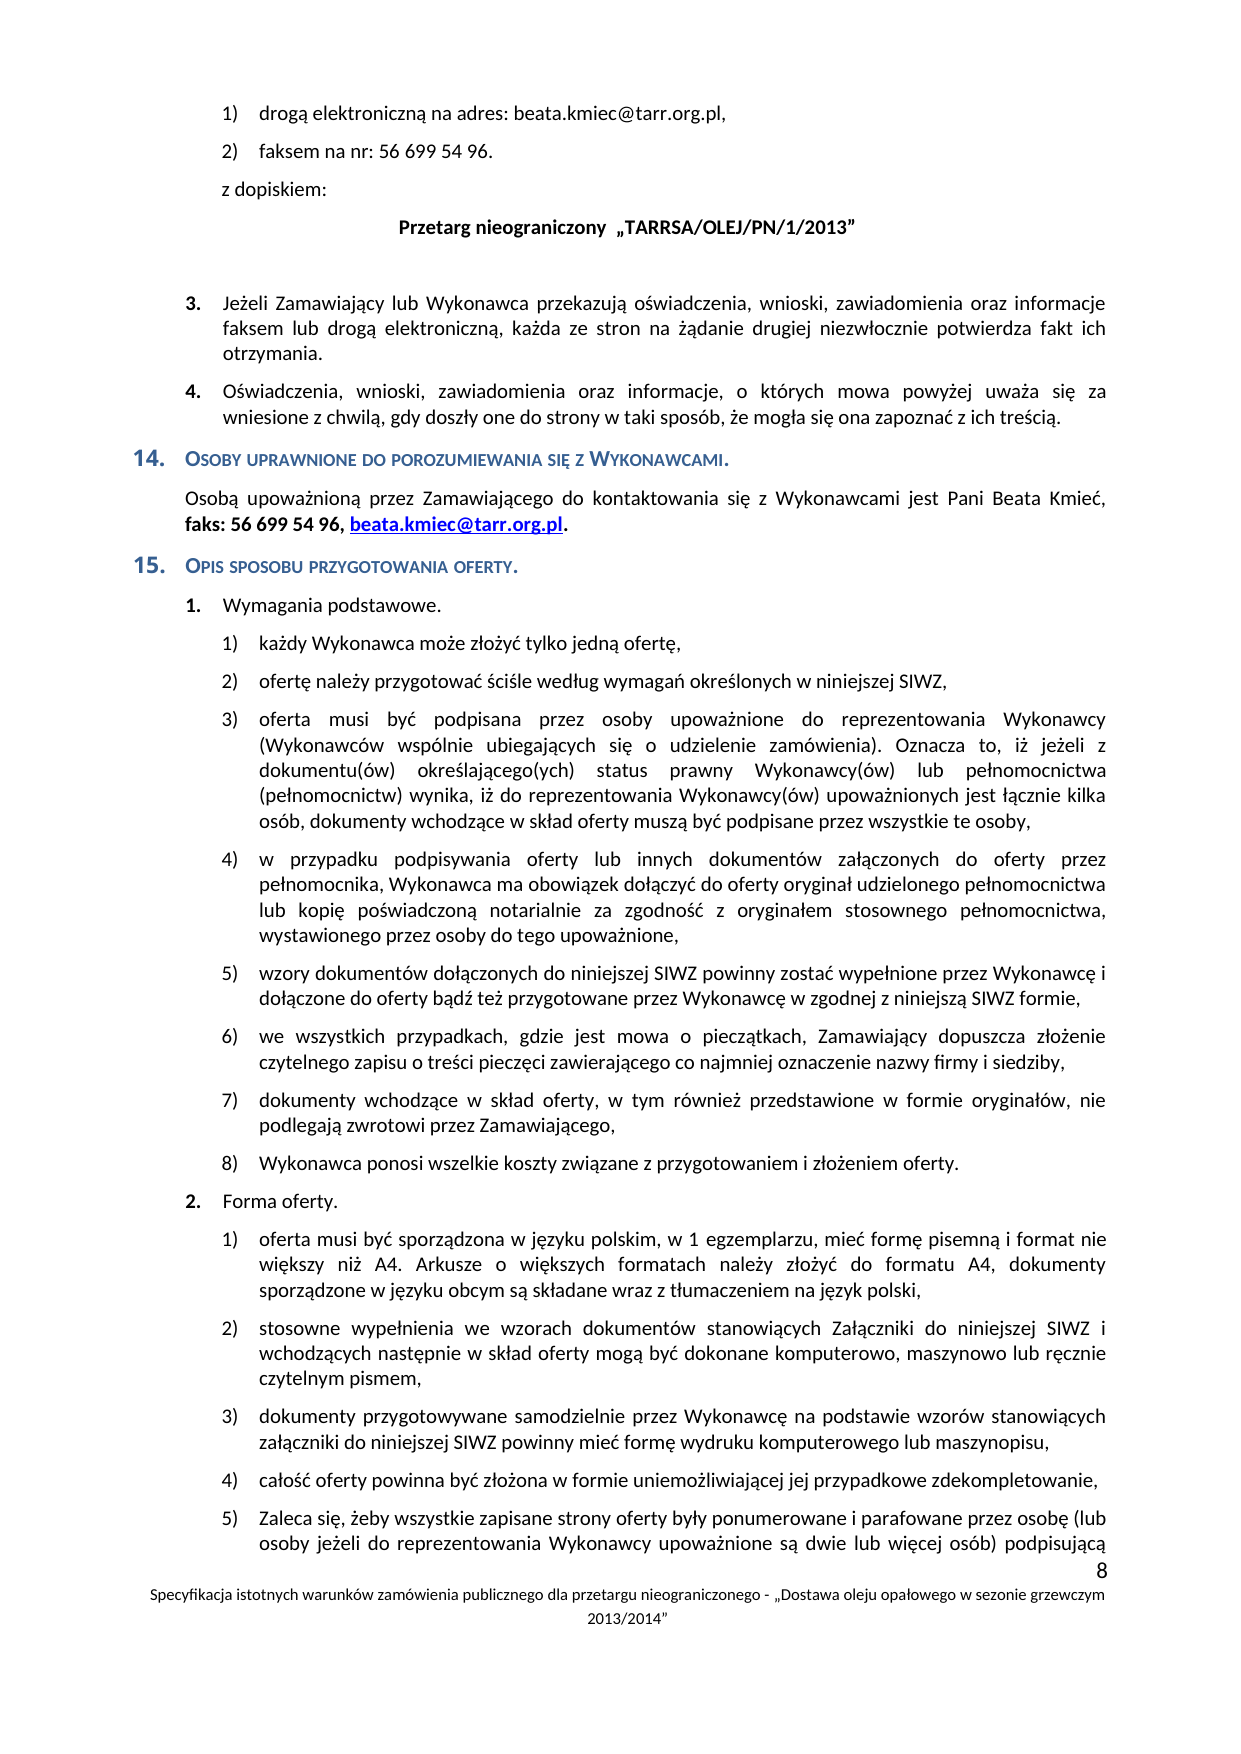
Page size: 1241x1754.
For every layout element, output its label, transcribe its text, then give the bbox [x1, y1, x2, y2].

list drogą elektroniczną na adres: beata.kmiec@tarr.org.pl, [221, 100, 1107, 126]
list stosowne wypełnienia we wzorach dokumentów stanowiących Załączniki do niniejszej SIWZ i wchodzących następnie w skład oferty mogą być dokonane komputerowo, maszynowo lub ręcznie czytelnym pismem, [221, 1315, 1107, 1391]
list Jeżeli Zamawiający lub Wykonawca przekazują oświadczenia, wnioski, zawiadomienia oraz informacje faksem lub drogą elektroniczną, każda ze stron na żądanie drugiej niezwłocznie potwierdza fakt ich otrzymania. [185, 290, 1107, 366]
list Oświadczenia, wnioski, zawiadomienia oraz informacje, o których mowa powyżej uważa się za wniesione z chwilą, gdy doszły one do strony w taki sposób, że mogła się ona zapoznać z ich treścią. [185, 378, 1107, 429]
list dokumenty przygotowywane samodzielnie przez Wykonawcę na podstawie wzorów stanowiących załączniki do niniejszej SIWZ powinny mieć formę wydruku komputerowego lub maszynopisu, [221, 1403, 1107, 1454]
list oferta musi być podpisana przez osoby upoważnione do reprezentowania Wykonawcy (Wykonawców wspólnie ubiegających się o udzielenie zamówienia). Oznacza to, iż jeżeli z dokumentu(ów) określającego(ych) status prawny Wykonawcy(ów) lub pełnomocnictwa (pełnomocnictw) wynika, iż do reprezentowania Wykonawcy(ów) upoważnionych jest łącznie kilka osób, dokumenty wchodzące w skład oferty muszą być podpisane przez wszystkie te osoby, [221, 706, 1107, 833]
list we wszystkich przypadkach, gdzie jest mowa o pieczątkach, Zamawiający dopuszcza złożenie czytelnego zapisu o treści pieczęci zawierającego co najmniej oznaczenie nazwy firmy i siedziby, [221, 1023, 1107, 1074]
list dokumenty wchodzące w skład oferty, w tym również przedstawione w formie oryginałów, nie podlegają zwrotowi przez Zamawiającego, [221, 1087, 1107, 1138]
list Forma oferty. [185, 1188, 1107, 1213]
list oferta musi być sporządzona w języku polskim, w 1 egzemplarzu, mieć formę pisemną i format nie większy niż A4. Arkusze o większych formatach należy złożyć do formatu A4, dokumenty sporządzone w języku obcym są składane wraz z tłumaczeniem na język polski, [221, 1226, 1107, 1302]
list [221, 1505, 1107, 1556]
subtitle Opis sposobu przygotowania oferty. [133, 549, 1107, 580]
subtitle Osoby uprawnione do porozumiewania się z Wykonawcami. [132, 442, 1107, 473]
text Przetarg nieograniczony „TARRSA/OLEJ/PN/1/2013” [148, 214, 1107, 239]
list każdy Wykonawca może złożyć tylko jedną ofertę, [221, 631, 1107, 656]
list Wykonawca ponosi wszelkie koszty związane z przygotowaniem i złożeniem oferty. [221, 1150, 1107, 1176]
text Osobą upoważnioną przez Zamawiającego do kontaktowania się z Wykonawcami jest Pani Beata Kmieć, faks: 56 699 54 96, beata.kmiec@tarr.org.pl. [185, 486, 1107, 536]
list Wymagania podstawowe. [185, 593, 1107, 618]
list faksem na nr: 56 699 54 96. [221, 138, 1107, 163]
list w przypadku podpisywania oferty lub innych dokumentów załączonych do oferty przez pełnomocnika, Wykonawca ma obowiązek dołączyć do oferty oryginał udzielonego pełnomocnictwa lub kopię poświadczoną notarialnie za zgodność z oryginałem stosownego pełnomocnictwa, wystawionego przez osoby do tego upoważnione, [221, 846, 1107, 948]
list wzory dokumentów dołączonych do niniejszej SIWZ powinny zostać wypełnione przez Wykonawcę i dołączone do oferty bądź też przygotowane przez Wykonawcę w zgodnej z niniejszą SIWZ formie, [221, 960, 1107, 1011]
title z dopiskiem: [221, 176, 1107, 201]
list ofertę należy przygotować ściśle według wymagań określonych w niniejszej SIWZ, [221, 668, 1107, 694]
list całość oferty powinna być złożona w formie uniemożliwiającej jej przypadkowe zdekompletowanie, [221, 1467, 1107, 1492]
